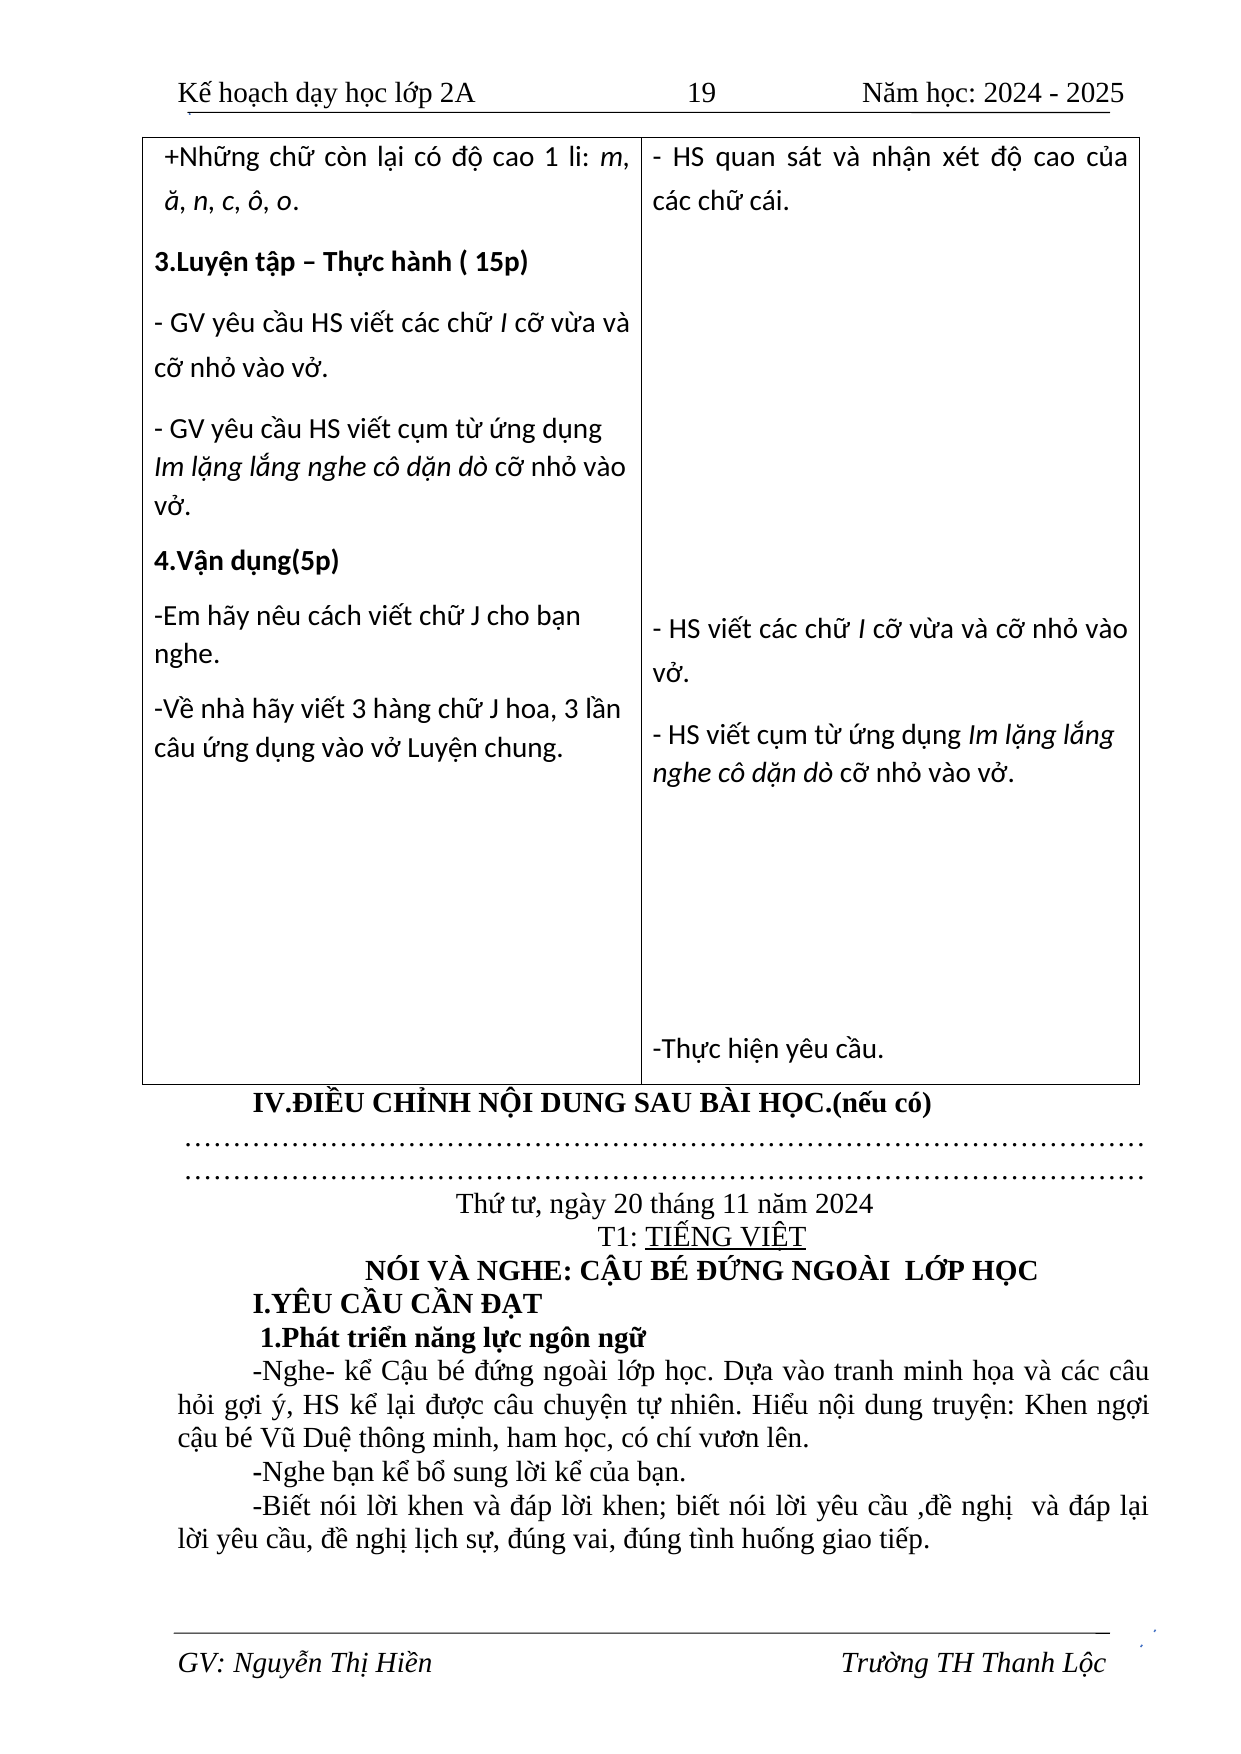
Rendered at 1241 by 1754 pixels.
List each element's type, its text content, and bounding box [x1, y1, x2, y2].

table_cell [642, 138, 1139, 1084]
subtitle Thứ tư, ngày 20 tháng 11 năm 2024 [177, 1186, 1152, 1219]
text NÓI VÀ NGHE: CẬU BÉ ĐỨNG NGOÀI LỚP HỌC [177, 1253, 1152, 1286]
text -Biết nói lời khen và đáp lời khen; biết nói lời yêu cầu ,đề nghị và đáp lại lời yêu cầu, đề nghị lịch sự, đúng vai, đúng tình huống giao tiếp. [177, 1488, 1152, 1555]
text -Nghe- kể Cậu bé đứng ngoài lớp học. Dựa vào tranh minh họa và các câu hỏi gợi ý, HS kể lại được câu chuyện tự nhiên. Hiểu nội dung truyện: Khen ngợi cậu bé Vũ Duệ thông minh, ham học, có chí vươn lên. [177, 1353, 1152, 1454]
subtitle ……………………………………………………………………………………………………………………………………………………………………………… [177, 1119, 1152, 1186]
text IV.ĐIỀU CHỈNH NỘI DUNG SAU BÀI HỌC.(nếu có) [177, 1085, 1152, 1119]
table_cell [143, 138, 641, 1084]
text I.YÊU CẦU CẦN ĐẠT [177, 1286, 1152, 1320]
text T1: TIẾNG VIỆT [177, 1219, 1152, 1253]
text 1.Phát triển năng lực ngôn ngữ [177, 1320, 1152, 1353]
text -Nghe bạn kể bổ sung lời kể của bạn. [177, 1454, 1152, 1488]
